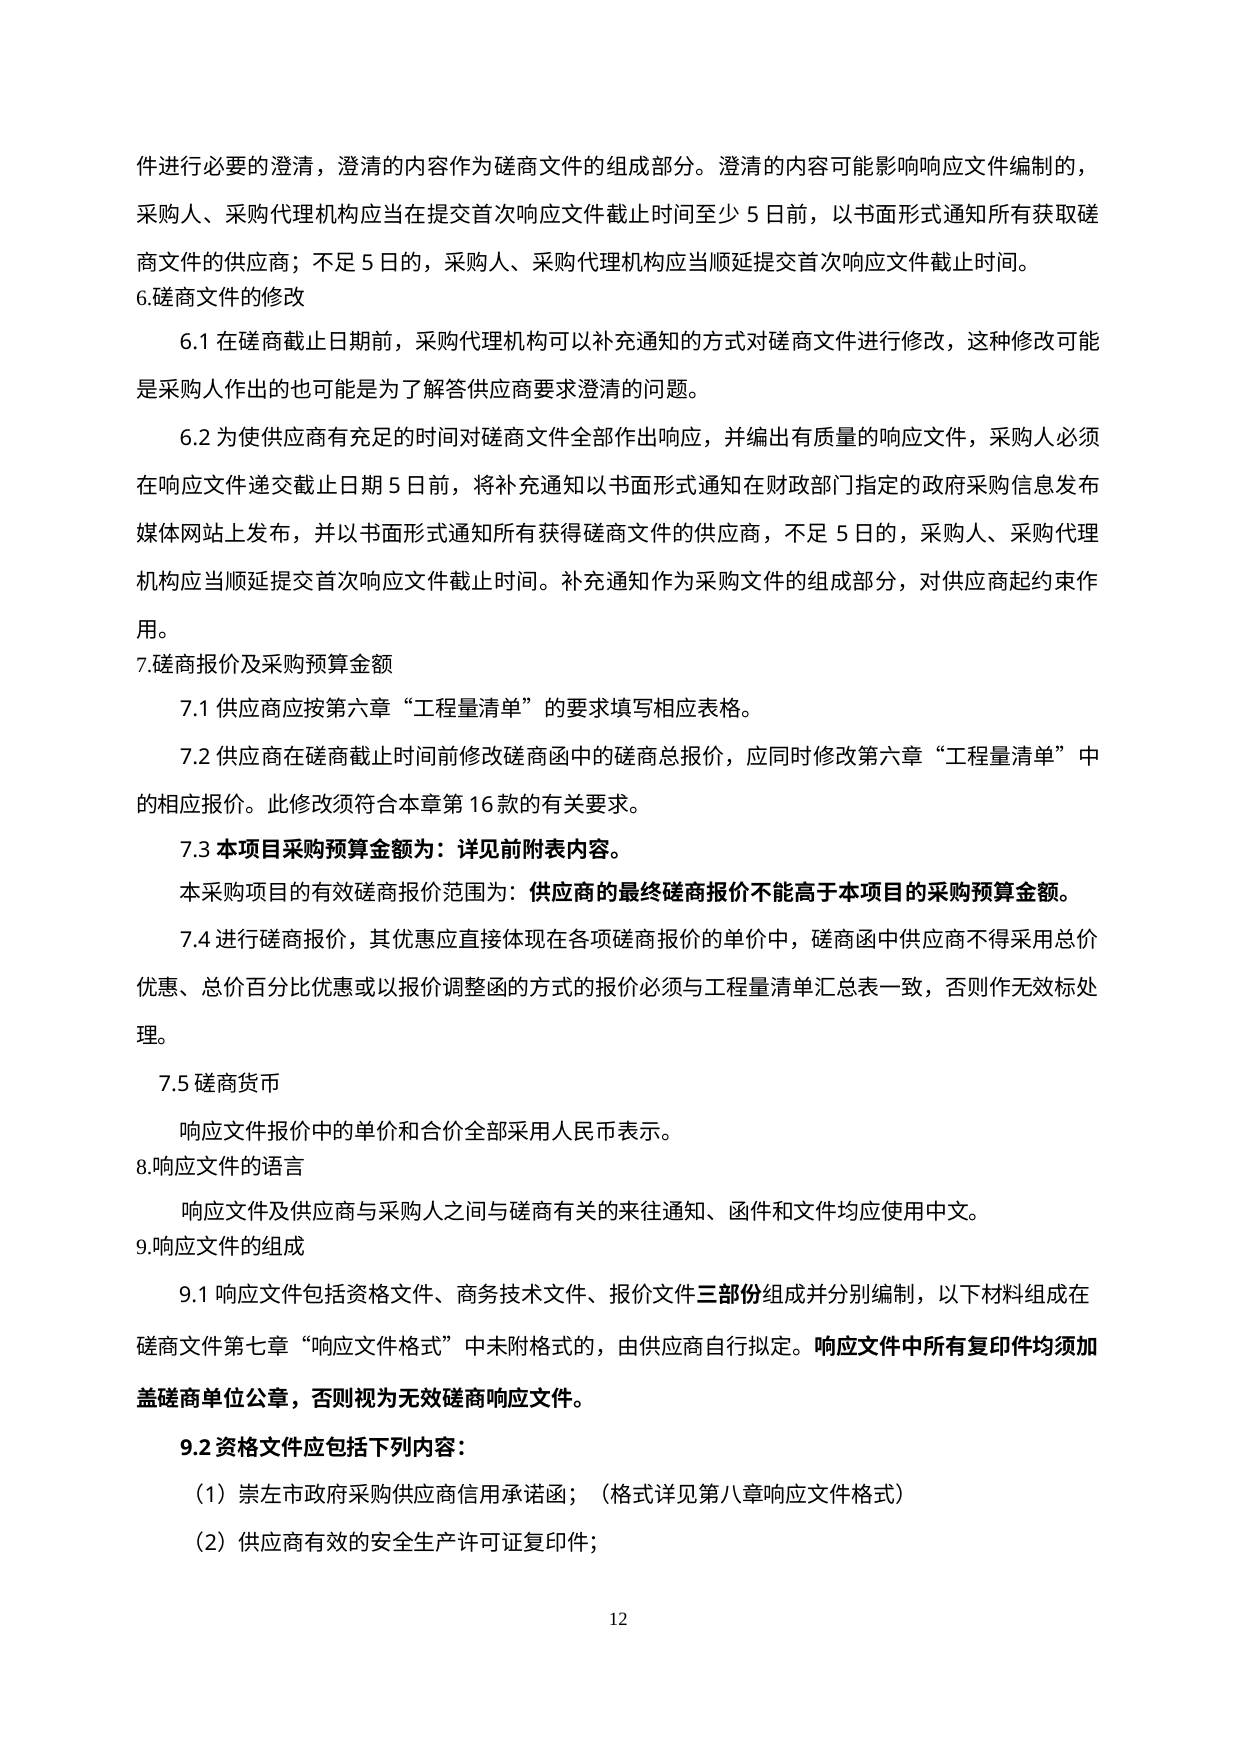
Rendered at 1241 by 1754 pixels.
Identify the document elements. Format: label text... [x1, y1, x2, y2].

text 6.2 为使供应商有充足的时间对磋商文件全部作出响应，并编出有质量的响应文件，采购人必须在响应文件递交截止日期5日前，将补充通知以书面形式通知在财政部门指定的政府采购信息发布媒体网站上发布，并以书面形式通知所有获得磋商文件的供应商，不足5日的，采购人、采购代理机构应当顺延提交首次响应文件截止时间。补充通知作为采购文件的组成部分，对供应商起约束作用。 [136, 407, 1100, 647]
text （1）崇左市政府采购供应商信用承诺函；（格式详见第八章响应文件格式） [139, 1464, 1100, 1512]
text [136, 136, 1100, 279]
text 8.响应文件的语言 [136, 1149, 1100, 1181]
text 7.磋商报价及采购预算金额 [136, 647, 1100, 678]
text （2）供应商有效的安全生产许可证复印件； [139, 1512, 1100, 1560]
text 7.4进行磋商报价，其优惠应直接体现在各项磋商报价的单价中，磋商函中供应商不得采用总价优惠、总价百分比优惠或以报价调整函的方式的报价必须与工程量清单汇总表一致，否则作无效标处理。 [136, 909, 1100, 1053]
text 本采购项目的有效磋商报价范围为：供应商的最终磋商报价不能高于本项目的采购预算金额。 [136, 866, 1100, 909]
text 7.1 供应商应按第六章“工程量清单”的要求填写相应表格。 [136, 678, 1100, 726]
text 7.2 供应商在磋商截止时间前修改磋商函中的磋商总报价，应同时修改第六章“工程量清单”中的相应报价。此修改须符合本章第16款的有关要求。 [136, 726, 1100, 822]
text 9.1 响应文件包括资格文件、商务技术文件、报价文件三部份组成并分别编制，以下材料组成在磋商文件第七章“响应文件格式”中未附格式的，由供应商自行拟定。响应文件中所有复印件均须加盖磋商单位公章，否则视为无效磋商响应文件。 [136, 1260, 1100, 1417]
text 6.1 在磋商截止日期前，采购代理机构可以补充通知的方式对磋商文件进行修改，这种修改可能是采购人作出的也可能是为了解答供应商要求澄清的问题。 [136, 311, 1100, 407]
text 7.3 本项目采购预算金额为：详见前附表内容。 [136, 822, 1100, 866]
text 响应文件报价中的单价和合价全部采用人民币表示。 [136, 1101, 1100, 1149]
text 9.响应文件的组成 [136, 1229, 1100, 1260]
text 响应文件及供应商与采购人之间与磋商有关的来往通知、函件和文件均应使用中文。 [136, 1181, 1100, 1229]
text 7.5磋商货币 [136, 1053, 1100, 1101]
text 9.2资格文件应包括下列内容： [136, 1417, 1100, 1464]
text 6.磋商文件的修改 [136, 279, 1100, 311]
